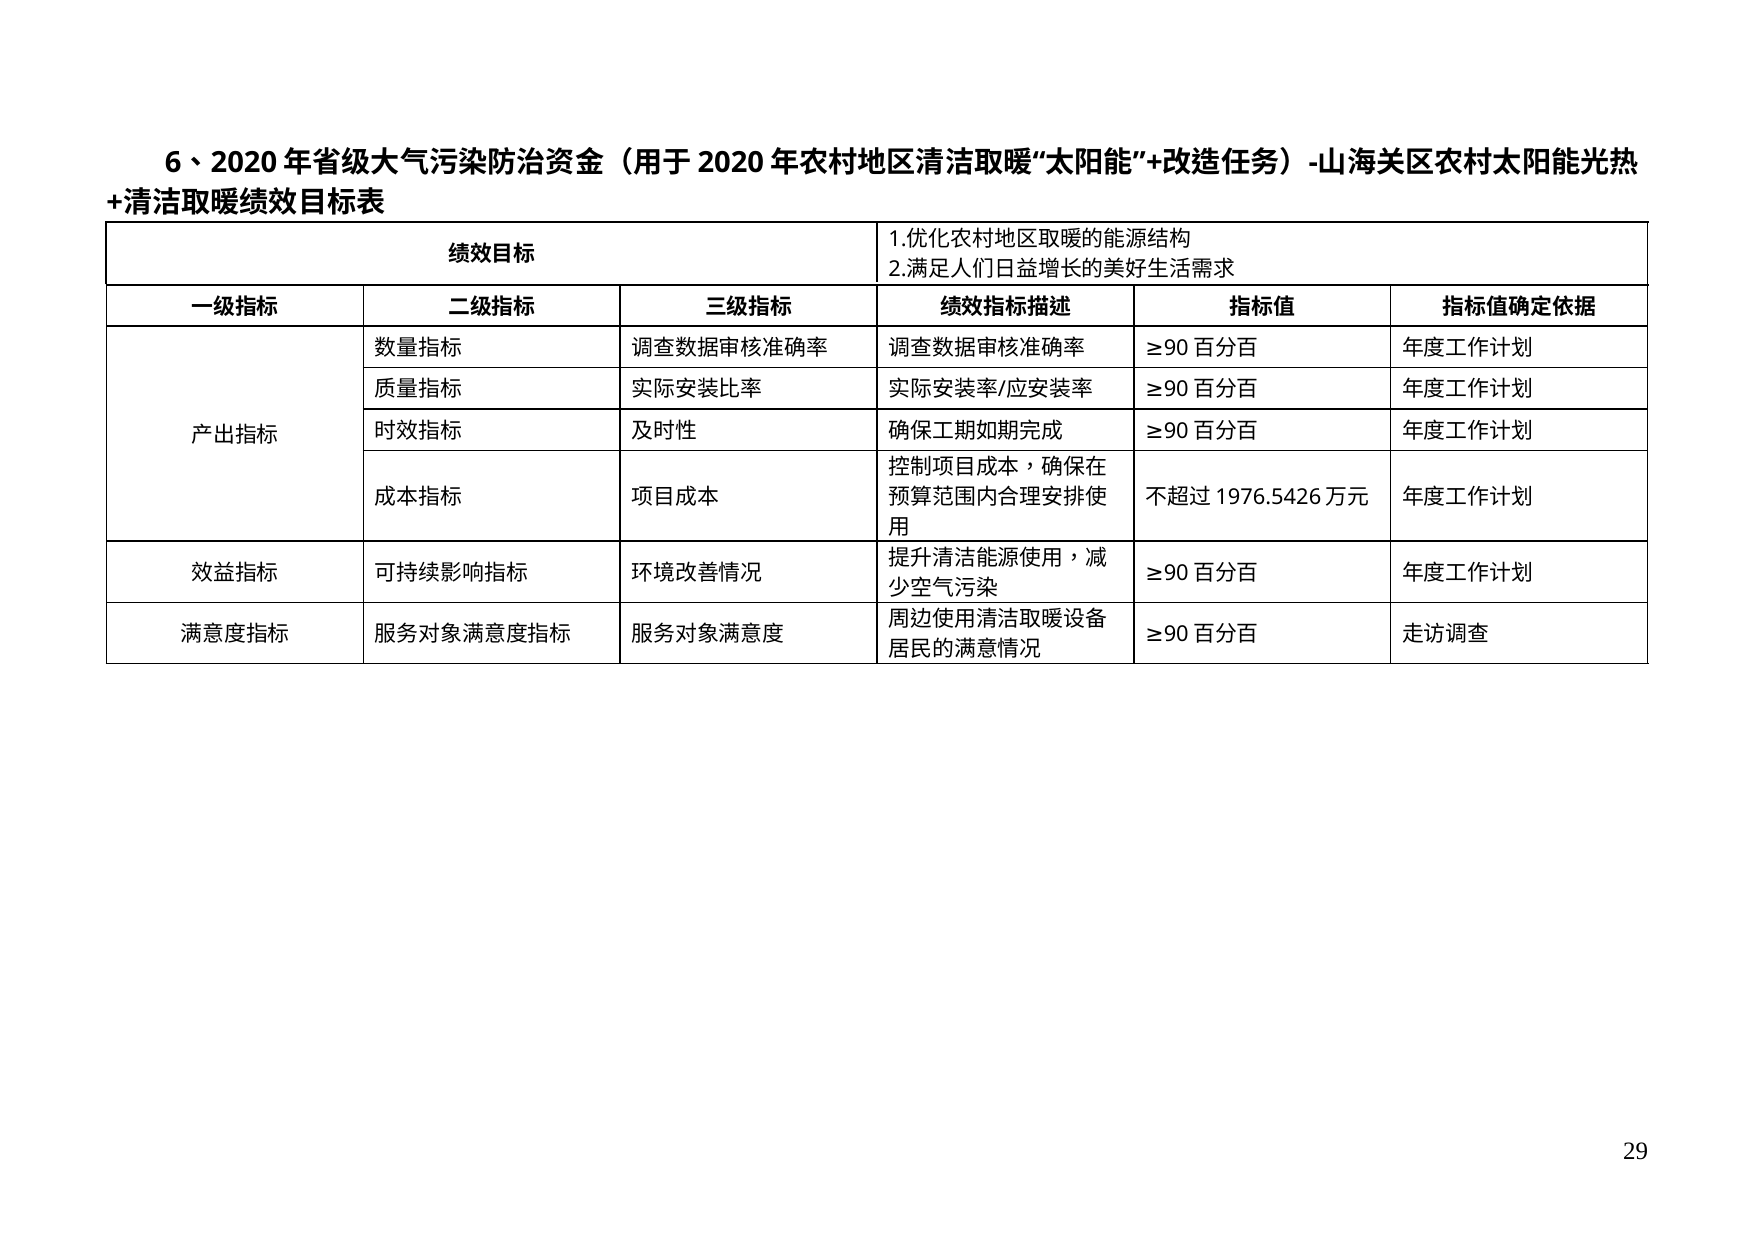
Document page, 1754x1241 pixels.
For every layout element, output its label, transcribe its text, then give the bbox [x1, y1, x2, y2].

table_cell 实际安装率/应安装率 [878, 368, 1133, 408]
table_cell 实际安装比率 [621, 368, 876, 408]
table_cell ≥90百分百 [1135, 410, 1390, 449]
table_cell 成本指标 [364, 451, 619, 540]
table_cell 提升清洁能源使用，减少空气污染 [878, 542, 1133, 602]
table_cell 数量指标 [364, 327, 619, 367]
table_cell 年度工作计划 [1391, 368, 1647, 408]
table_cell 项目成本 [621, 451, 876, 540]
table_header 三级指标 [621, 286, 876, 325]
table_cell 质量指标 [364, 368, 619, 408]
table_cell 确保工期如期完成 [878, 410, 1133, 449]
table_cell 控制项目成本，确保在预算范围内合理安排使用 [878, 451, 1133, 540]
table_header 指标值 [1135, 286, 1390, 325]
table_header 二级指标 [364, 286, 619, 325]
table_cell 服务对象满意度指标 [364, 603, 619, 663]
table_cell 时效指标 [364, 410, 619, 449]
table_cell 年度工作计划 [1391, 451, 1647, 540]
table_cell ≥90百分百 [1135, 368, 1390, 408]
table_cell 服务对象满意度 [621, 603, 876, 663]
table_header 绩效目标 [107, 223, 876, 282]
table_cell ≥90百分百 [1135, 603, 1390, 663]
table_header 一级指标 [107, 286, 363, 325]
table_cell 调查数据审核准确率 [878, 327, 1133, 367]
table_header 指标值确定依据 [1391, 286, 1647, 325]
table_cell ≥90百分百 [1135, 542, 1390, 602]
table_cell ≥90百分百 [1135, 327, 1390, 367]
table_cell 年度工作计划 [1391, 327, 1647, 367]
table_cell 走访调查 [1391, 603, 1647, 663]
table_cell 年度工作计划 [1391, 542, 1647, 602]
table_cell 调查数据审核准确率 [621, 327, 876, 367]
table_cell 环境改善情况 [621, 542, 876, 602]
table_cell 周边使用清洁取暖设备居民的满意情况 [878, 603, 1133, 663]
table_cell 产出指标 [107, 327, 363, 540]
table_cell 效益指标 [107, 542, 363, 602]
table_cell 可持续影响指标 [364, 542, 619, 602]
table_header 绩效指标描述 [878, 286, 1133, 325]
table_cell 年度工作计划 [1391, 410, 1647, 449]
table_cell 满意度指标 [107, 603, 363, 663]
table_cell 不超过1976.5426万元 [1135, 451, 1390, 540]
text 6、2020年省级大气污染防治资金（用于2020年农村地区清洁取暖“太阳能”+改造任务）-山海关区农村太阳能光热+清洁取暖绩效目标表 [106, 142, 1648, 221]
table_header 1.优化农村地区取暖的能源结构 2.满足人们日益增长的美好生活需求 [878, 223, 1647, 282]
table_cell 及时性 [621, 410, 876, 449]
